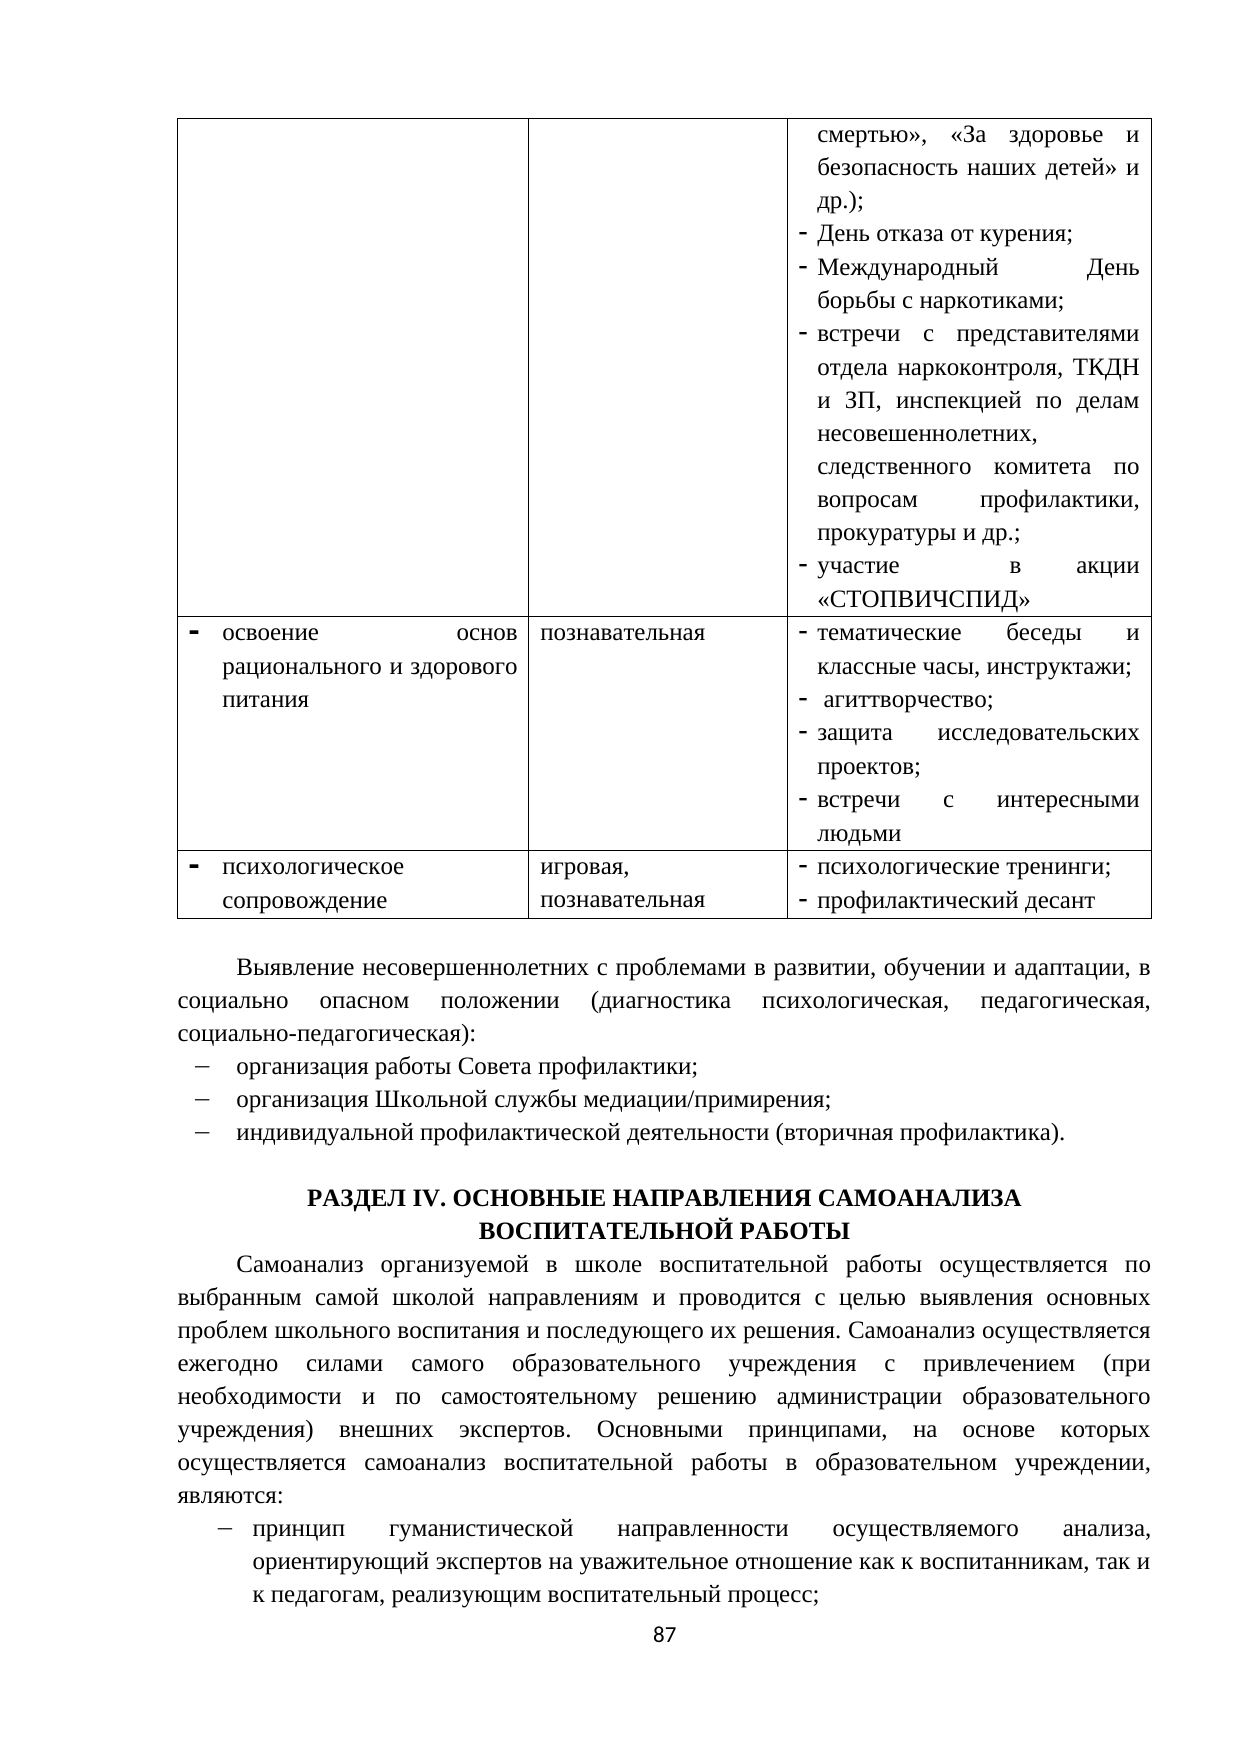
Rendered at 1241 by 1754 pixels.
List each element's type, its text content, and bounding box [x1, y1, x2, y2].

list организация Школьной службы медиации/примирения; [192, 1084, 1152, 1113]
subtitle РАЗДЕЛ IV. ОСНОВНЫЕ НАПРАВЛЕНИЯ САМОАНАЛИЗА ВОСПИТАТЕЛЬНОЙ РАБОТЫ [177, 1183, 1152, 1245]
table_cell психологические тренинги; профилактический десант [788, 851, 1151, 918]
table_cell психологическое сопровождение [178, 851, 528, 918]
table_cell освоение основ рационального и здорового питания [178, 617, 528, 850]
list принцип гуманистической направленности осуществляемого анализа, ориентирующий экспертов на уважительное отношение как к воспитанникам, так и к педагогам, реализующим воспитательный процесс; [215, 1513, 1152, 1608]
list организация работы Совета профилактики; [192, 1051, 1152, 1080]
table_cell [529, 119, 787, 616]
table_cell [788, 119, 1151, 616]
table_cell тематические беседы и классные часы, инструктажи; агиттворчество; защита исследовательских проектов; встречи с интересными людьми [788, 617, 1151, 850]
text Самоанализ организуемой в школе воспитательной работы осуществляется по выбранным самой школой направлениям и проводится с целью выявления основных проблем школьного воспитания и последующего их решения. Самоанализ осуществляется ежегодно силами самого образовательного учреждения с привлечением (при необходимости и по самостоятельному решению администрации образовательного учреждения) внешних экспертов. Основными принципами, на основе которых осуществляется самоанализ воспитательной работы в образовательном учреждении, являются: [177, 1249, 1152, 1509]
table_cell познавательная [529, 617, 787, 850]
list Выявление несовершеннолетних с проблемами в развитии, обучении и адаптации, в социально опасном положении (диагностика психологическая, педагогическая, социально-педагогическая): [177, 952, 1152, 1047]
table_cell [178, 119, 528, 616]
list индивидуальной профилактической деятельности (вторичная профилактика). [192, 1117, 1152, 1146]
table_cell игровая, познавательная [529, 851, 787, 918]
